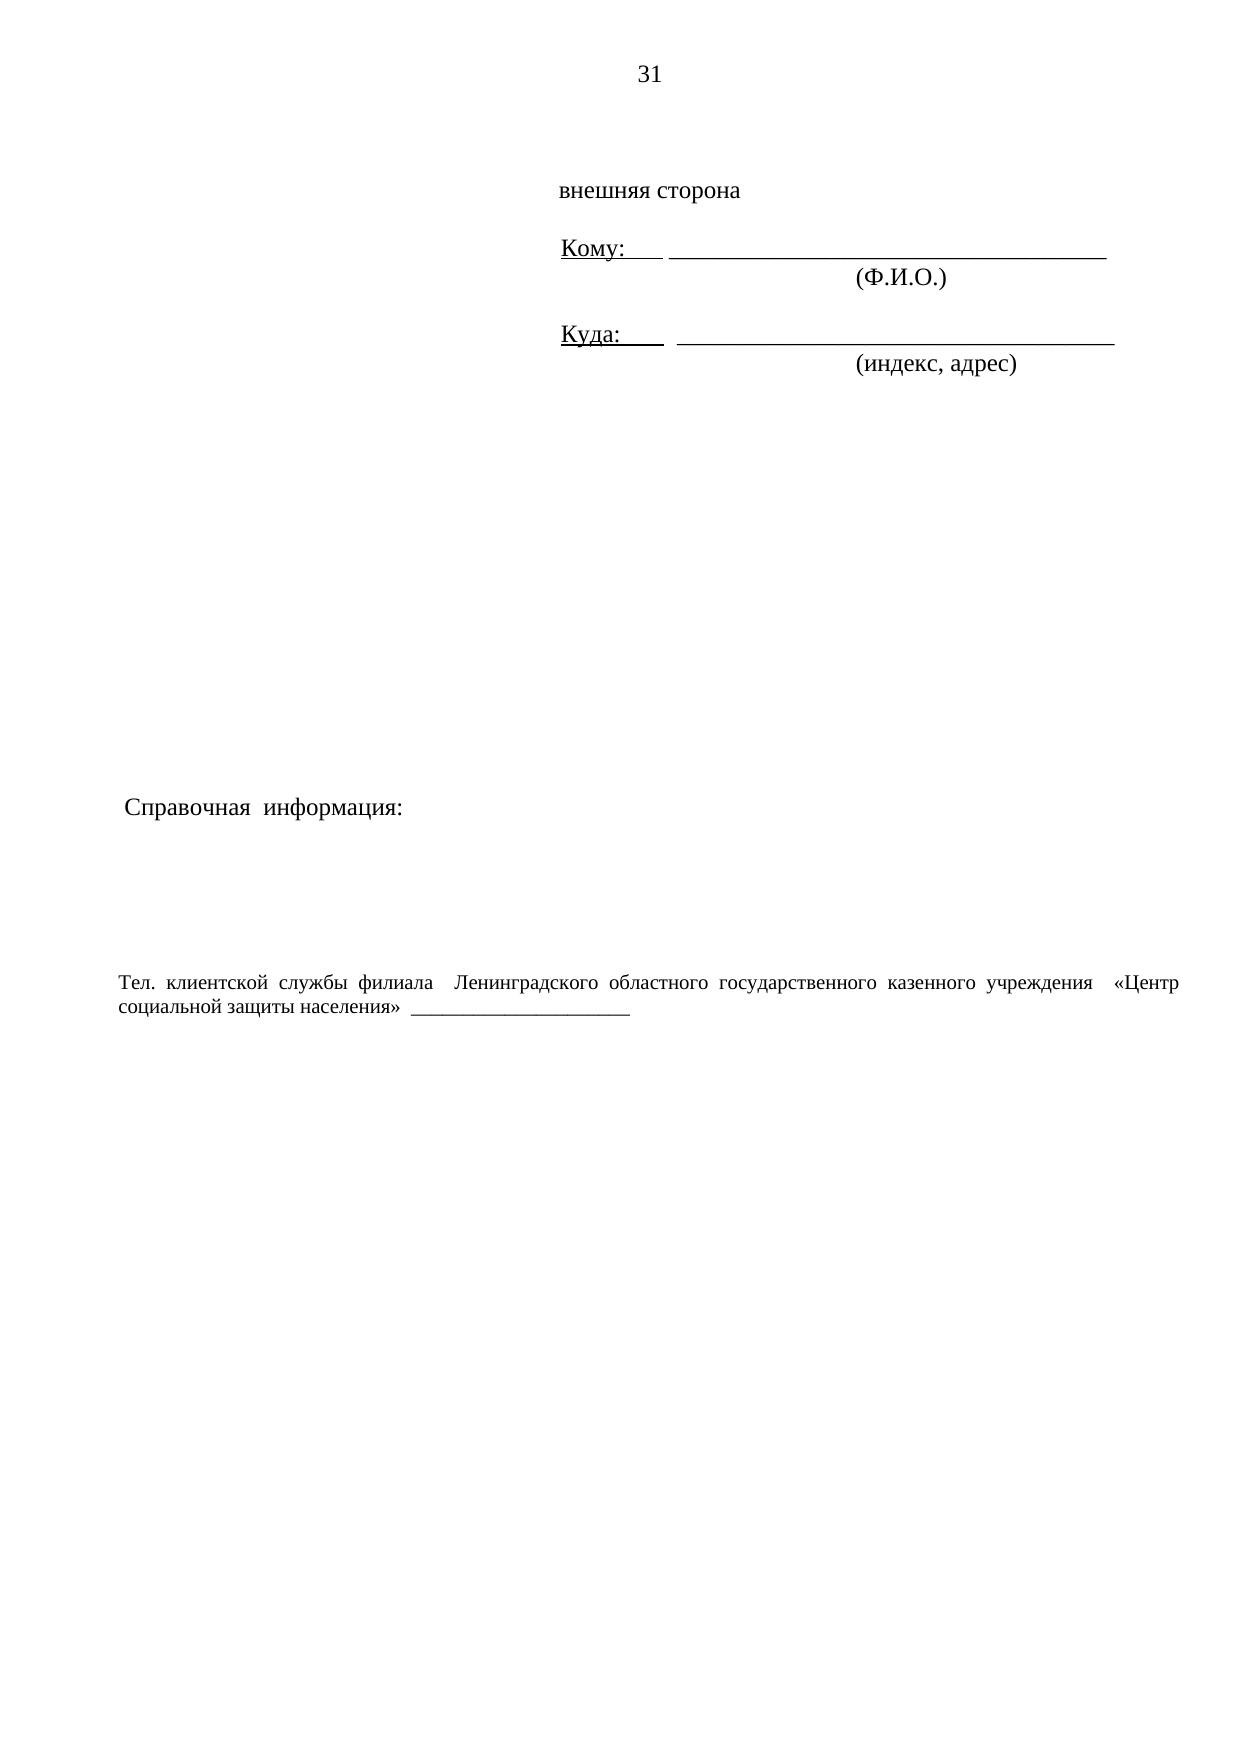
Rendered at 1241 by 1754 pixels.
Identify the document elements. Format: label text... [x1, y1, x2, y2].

text Тел. клиентской службы филиала Ленинградского областного государственного казенного учреждения «Центр социальной защиты населения» _____________________ [118, 970, 1181, 1018]
text (индекс, адрес) [118, 348, 1181, 377]
text Справочная информация: [124, 792, 1181, 821]
text (Ф.И.О.) [118, 262, 1181, 291]
text Кому: ___________________________________ [561, 233, 1181, 262]
text Куда: ___________________________________ [487, 319, 1181, 348]
text внешняя сторона [118, 176, 1181, 204]
